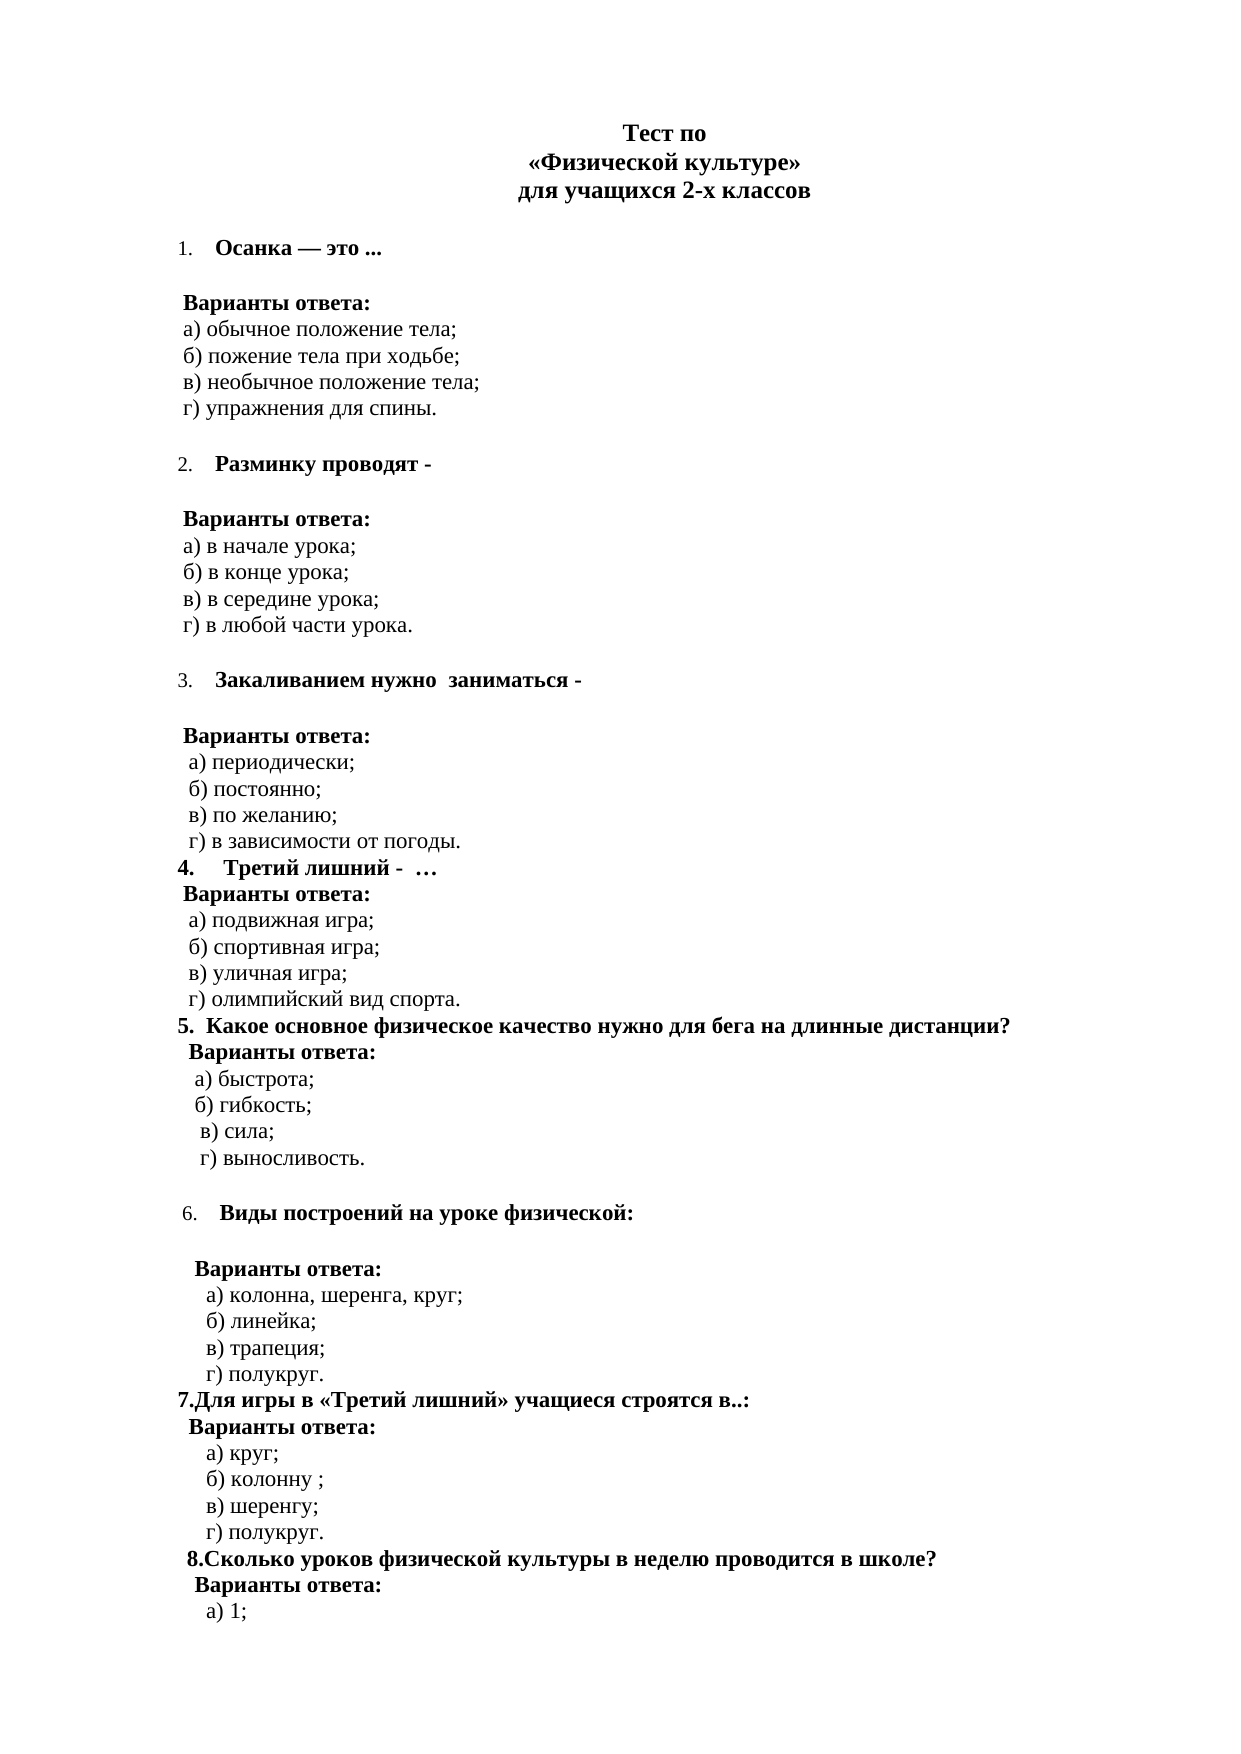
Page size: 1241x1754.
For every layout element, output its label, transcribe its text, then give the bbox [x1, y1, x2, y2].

text б) линейка; [177, 1307, 1152, 1334]
text а) в начале урока; [177, 532, 1152, 558]
text б) гибкость; [177, 1091, 1152, 1117]
text в) сила; [177, 1117, 1152, 1144]
text в) шеренгу; [177, 1492, 1152, 1518]
text б) постоянно; [177, 775, 1152, 801]
list Закаливанием нужно заниматься - [177, 666, 1152, 693]
text в) уличная игра; [177, 959, 1152, 986]
text 8.Сколько уроков физической культуры в неделю проводится в школе? [187, 1544, 1152, 1571]
text Варианты ответа: [177, 722, 1152, 748]
text б) в конце урока; [177, 558, 1152, 584]
text а) быстрота; [177, 1064, 1152, 1091]
text а) 1; [177, 1597, 1152, 1624]
text в) необычное положение тела; [177, 368, 1152, 394]
text Тест по [177, 118, 1152, 147]
list Разминку проводят - [177, 450, 1152, 476]
text а) круг; [177, 1439, 1152, 1466]
text б) пожение тела при ходьбе; [177, 342, 1152, 368]
text 7.Для игры в «Третий лишний» учащиеся строятся в..: [177, 1386, 1152, 1413]
text г) выносливость. [177, 1144, 1152, 1170]
text для учащихся 2-х классов [177, 176, 1152, 204]
text г) олимпийский вид спорта. [177, 986, 1152, 1012]
text Варианты ответа: [177, 1255, 1152, 1281]
text Варианты ответа: [177, 1038, 1152, 1064]
text 5. Какое основное физическое качество нужно для бега на длинные дистанции? [177, 1012, 1152, 1038]
text а) подвижная игра; [177, 906, 1152, 933]
list Виды построений на уроке физической: [182, 1199, 1152, 1226]
list Осанка — это ... [177, 233, 1152, 260]
text Варианты ответа: [177, 880, 1152, 906]
text в) по желанию; [177, 801, 1152, 827]
text б) спортивная игра; [177, 933, 1152, 959]
text в) в середине урока; [177, 584, 1152, 611]
text Варианты ответа: [177, 506, 1152, 532]
text г) полукруг. [177, 1518, 1152, 1544]
text Варианты ответа: [177, 1413, 1152, 1439]
text а) колонна, шеренга, круг; [177, 1281, 1152, 1307]
text а) периодически; [177, 748, 1152, 775]
text г) в любой части урока. [177, 611, 1152, 637]
text г) полукруг. [177, 1360, 1152, 1386]
text «Физической культуре» [177, 147, 1152, 176]
text г) в зависимости от погоды. [177, 827, 1152, 854]
text Варианты ответа: [177, 1571, 1152, 1597]
text а) обычное положение тела; [177, 315, 1152, 342]
text Варианты ответа: [177, 289, 1152, 315]
text 4. Третий лишний - … [177, 854, 1152, 880]
text б) колонну ; [177, 1466, 1152, 1492]
text в) трапеция; [177, 1334, 1152, 1360]
text г) упражнения для спины. [177, 394, 1152, 421]
